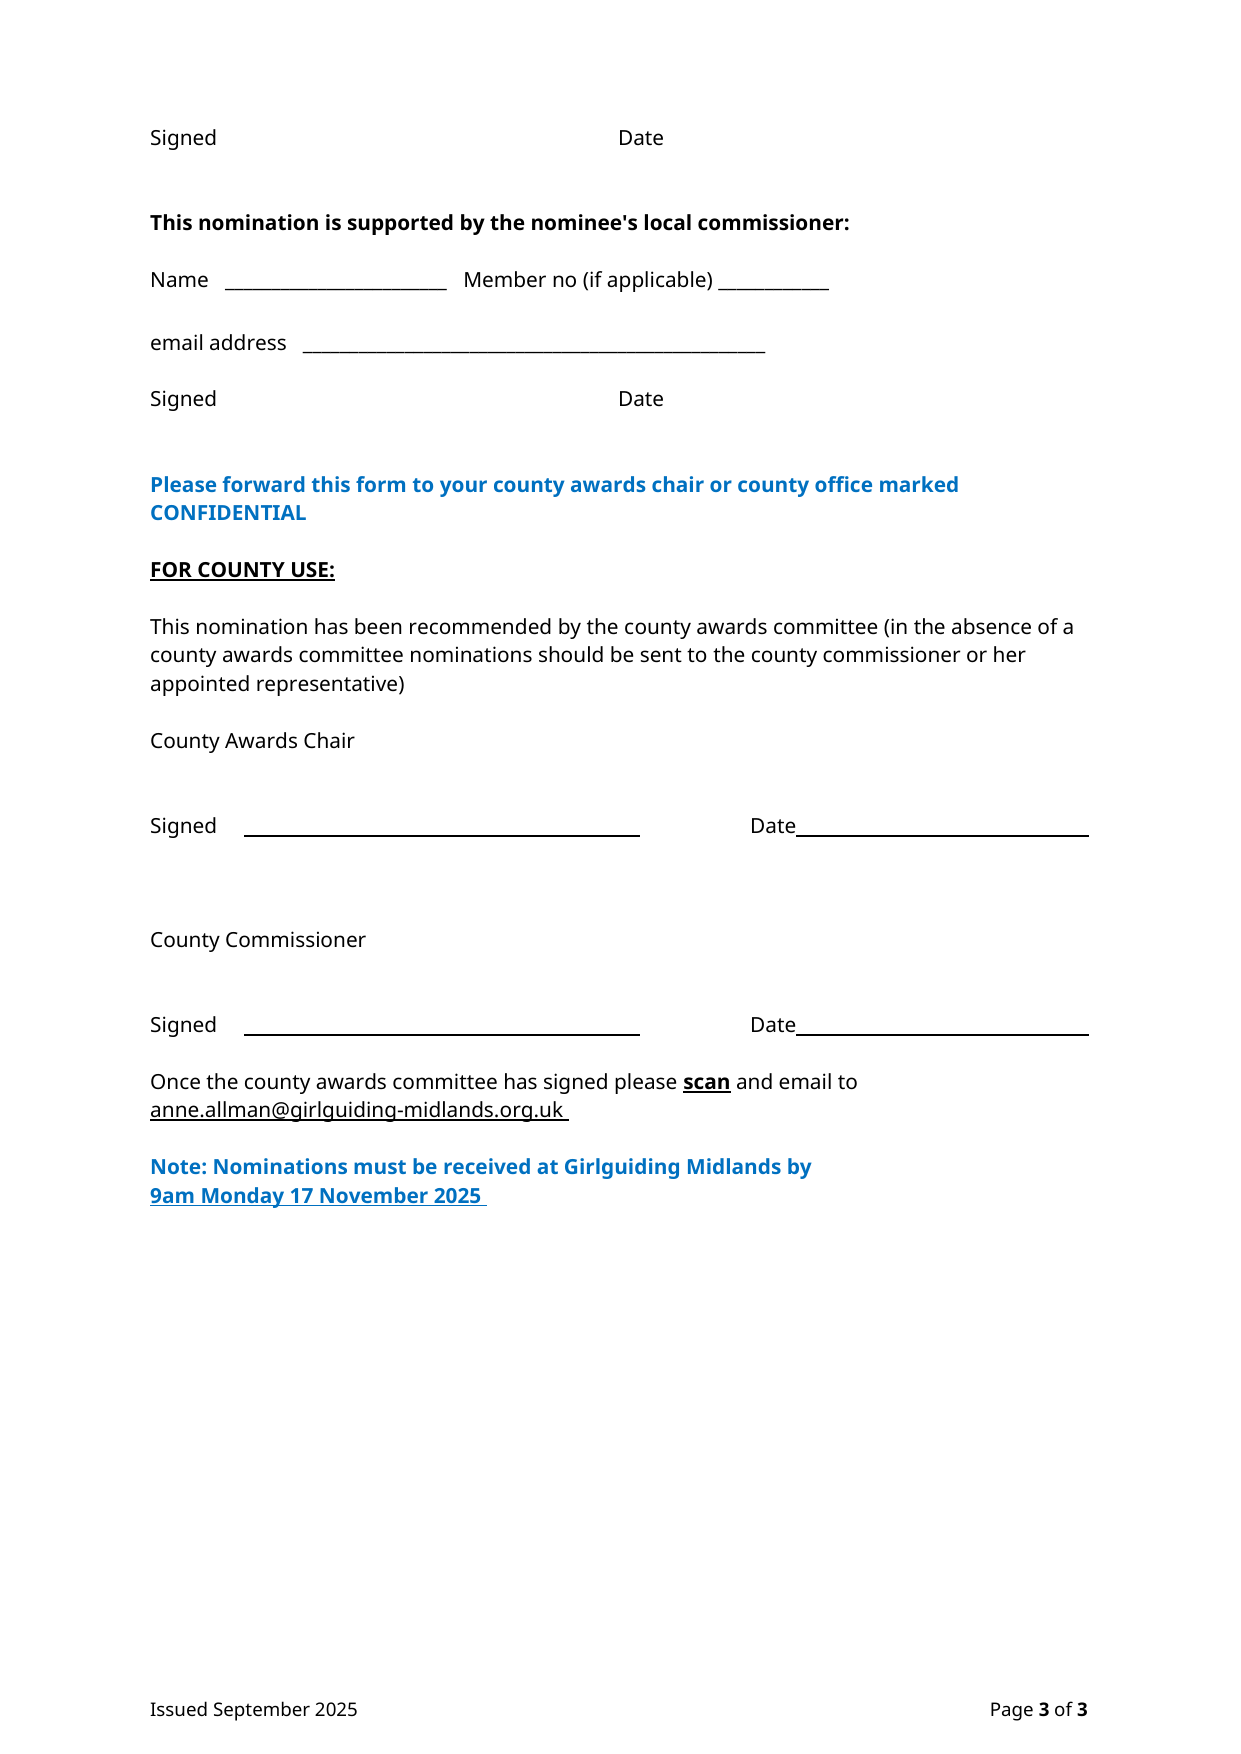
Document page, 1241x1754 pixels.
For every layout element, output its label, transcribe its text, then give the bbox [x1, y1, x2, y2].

text Signed Date [150, 123, 1090, 151]
text County Commissioner [150, 925, 1090, 953]
text This nomination has been recommended by the county awards committee (in the absence of a county awards committee nominations should be sent to the county commissioner or her appointed representative) [150, 612, 1090, 697]
text anne.allman@girlguiding-midlands.org.uk [150, 1095, 1090, 1124]
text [150, 328, 1090, 356]
text 9am Monday 17 November 2025 [150, 1181, 1090, 1209]
text Note: Nominations must be received at Girlguiding Midlands by [150, 1152, 1090, 1181]
text FOR COUNTY USE: [150, 555, 1090, 583]
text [150, 265, 1090, 293]
text Signed Date [150, 1010, 1090, 1038]
text Signed Date [150, 811, 1090, 839]
text Please forward this form to your county awards chair or county office marked CONFIDENTIAL [150, 470, 1090, 527]
text This nomination is supported by the nominee's local commissioner: [150, 208, 1090, 237]
text County Awards Chair [150, 726, 1090, 754]
text Once the county awards committee has signed please scan and email to [150, 1067, 1090, 1095]
text Signed Date [150, 384, 1090, 413]
